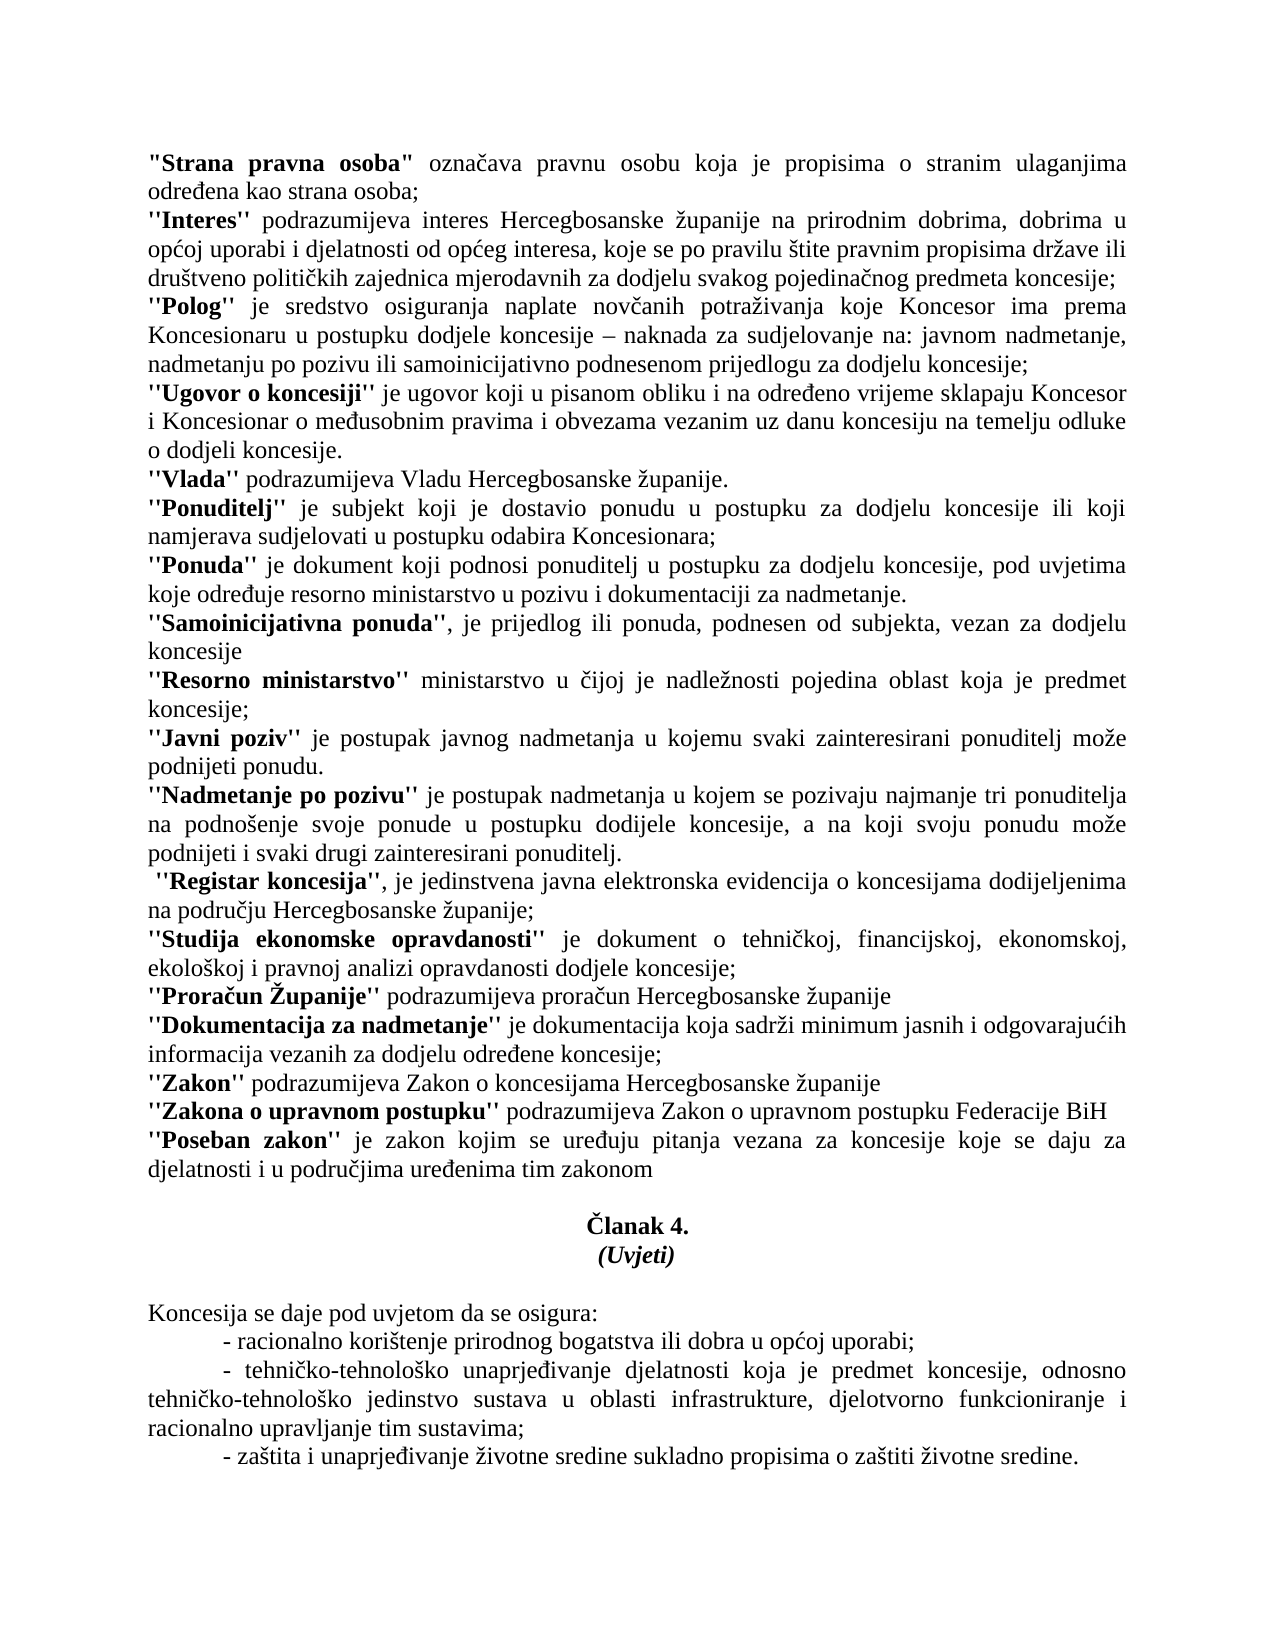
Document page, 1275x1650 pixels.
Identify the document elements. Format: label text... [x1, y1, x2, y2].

text - racionalno korištenje prirodnog bogatstva ili dobra u općoj uporabi; [148, 1326, 1127, 1355]
text ''Ponuda'' je dokument koji podnosi ponuditelj u postupku za dodjelu koncesije, pod uvjetima koje određuje resorno ministarstvo u pozivu i dokumentaciji za nadmetanje. [148, 550, 1127, 608]
text ''Javni poziv'' je postupak javnog nadmetanja u kojemu svaki zainteresirani ponuditelj može podnijeti ponudu. [148, 723, 1127, 780]
text ''Zakon'' podrazumijeva Zakon o koncesijama Hercegbosanske županije [148, 1068, 1127, 1096]
text ''Interes'' podrazumijeva interes Hercegbosanske županije na prirodnim dobrima, dobrima u općoj uporabi i djelatnosti od općeg interesa, koje se po pravilu štite pravnim propisima države ili društveno političkih zajednica mjerodavnih za dodjelu svakog pojedinačnog predmeta koncesije; [148, 205, 1127, 291]
text ''Polog'' je sredstvo osiguranja naplate novčanih potraživanja koje Koncesor ima prema Koncesionaru u postupku dodjele koncesije – naknada za sudjelovanje na: javnom nadmetanje, nadmetanju po pozivu ili samoinicijativno podnesenom prijedlogu za dodjelu koncesije; [148, 291, 1127, 378]
text - zaštita i unaprjeđivanje životne sredine sukladno propisima o zaštiti životne sredine. [148, 1441, 1127, 1470]
text ''Studija ekonomske opravdanosti'' je dokument o tehničkoj, financijskoj, ekonomskoj, ekološkoj i pravnoj analizi opravdanosti dodjele koncesije; [148, 924, 1127, 981]
text ''Resorno ministarstvo'' ministarstvo u čijoj je nadležnosti pojedina oblast koja je predmet koncesije; [148, 665, 1127, 723]
text ''Dokumentacija za nadmetanje'' je dokumentacija koja sadrži minimum jasnih i odgovarajućih informacija vezanih za dodjelu određene koncesije; [148, 1010, 1127, 1068]
text ''Zakona o upravnom postupku'' podrazumijeva Zakon o upravnom postupku Federacije BiH [148, 1096, 1127, 1125]
text - tehničko-tehnološko unaprjeđivanje djelatnosti koja je predmet koncesije, odnosno tehničko-tehnološko jedinstvo sustava u oblasti infrastrukture, djelotvorno funkcioniranje i racionalno upravljanje tim sustavima; [148, 1355, 1127, 1441]
text (Uvjeti) [148, 1240, 1127, 1269]
text ''Samoinicijativna ponuda'', je prijedlog ili ponuda, podnesen od subjekta, vezan za dodjelu koncesije [148, 608, 1127, 665]
text ''Ponuditelj'' je subjekt koji je dostavio ponudu u postupku za dodjelu koncesije ili koji namjerava sudjelovati u postupku odabira Koncesionara; [148, 493, 1127, 550]
text Koncesija se daje pod uvjetom da se osigura: [148, 1298, 1127, 1326]
text Članak 4. [148, 1211, 1127, 1240]
text ''Registar koncesija'', je jedinstvena javna elektronska evidencija o koncesijama dodijeljenima na području Hercegbosanske županije; [148, 866, 1127, 924]
text ''Poseban zakon'' je zakon kojim se uređuju pitanja vezana za koncesije koje se daju za djelatnosti i u područjima uređenima tim zakonom [148, 1125, 1127, 1183]
text "Strana pravna osoba" označava pravnu osobu koja je propisima o stranim ulaganjima određena kao strana osoba; [148, 148, 1127, 205]
text ''Vlada'' podrazumijeva Vladu Hercegbosanske županije. [148, 464, 1127, 493]
text ''Proračun Županije'' podrazumijeva proračun Hercegbosanske županije [148, 981, 1127, 1010]
text ''Nadmetanje po pozivu'' je postupak nadmetanja u kojem se pozivaju najmanje tri ponuditelja na podnošenje svoje ponude u postupku dodijele koncesije, a na koji svoju ponudu može podnijeti i svaki drugi zainteresirani ponuditelj. [148, 780, 1127, 866]
text ''Ugovor o koncesiji'' je ugovor koji u pisanom obliku i na određeno vrijeme sklapaju Koncesor i Koncesionar o međusobnim pravima i obvezama vezanim uz danu koncesiju na temelju odluke o dodjeli koncesije. [148, 378, 1127, 464]
